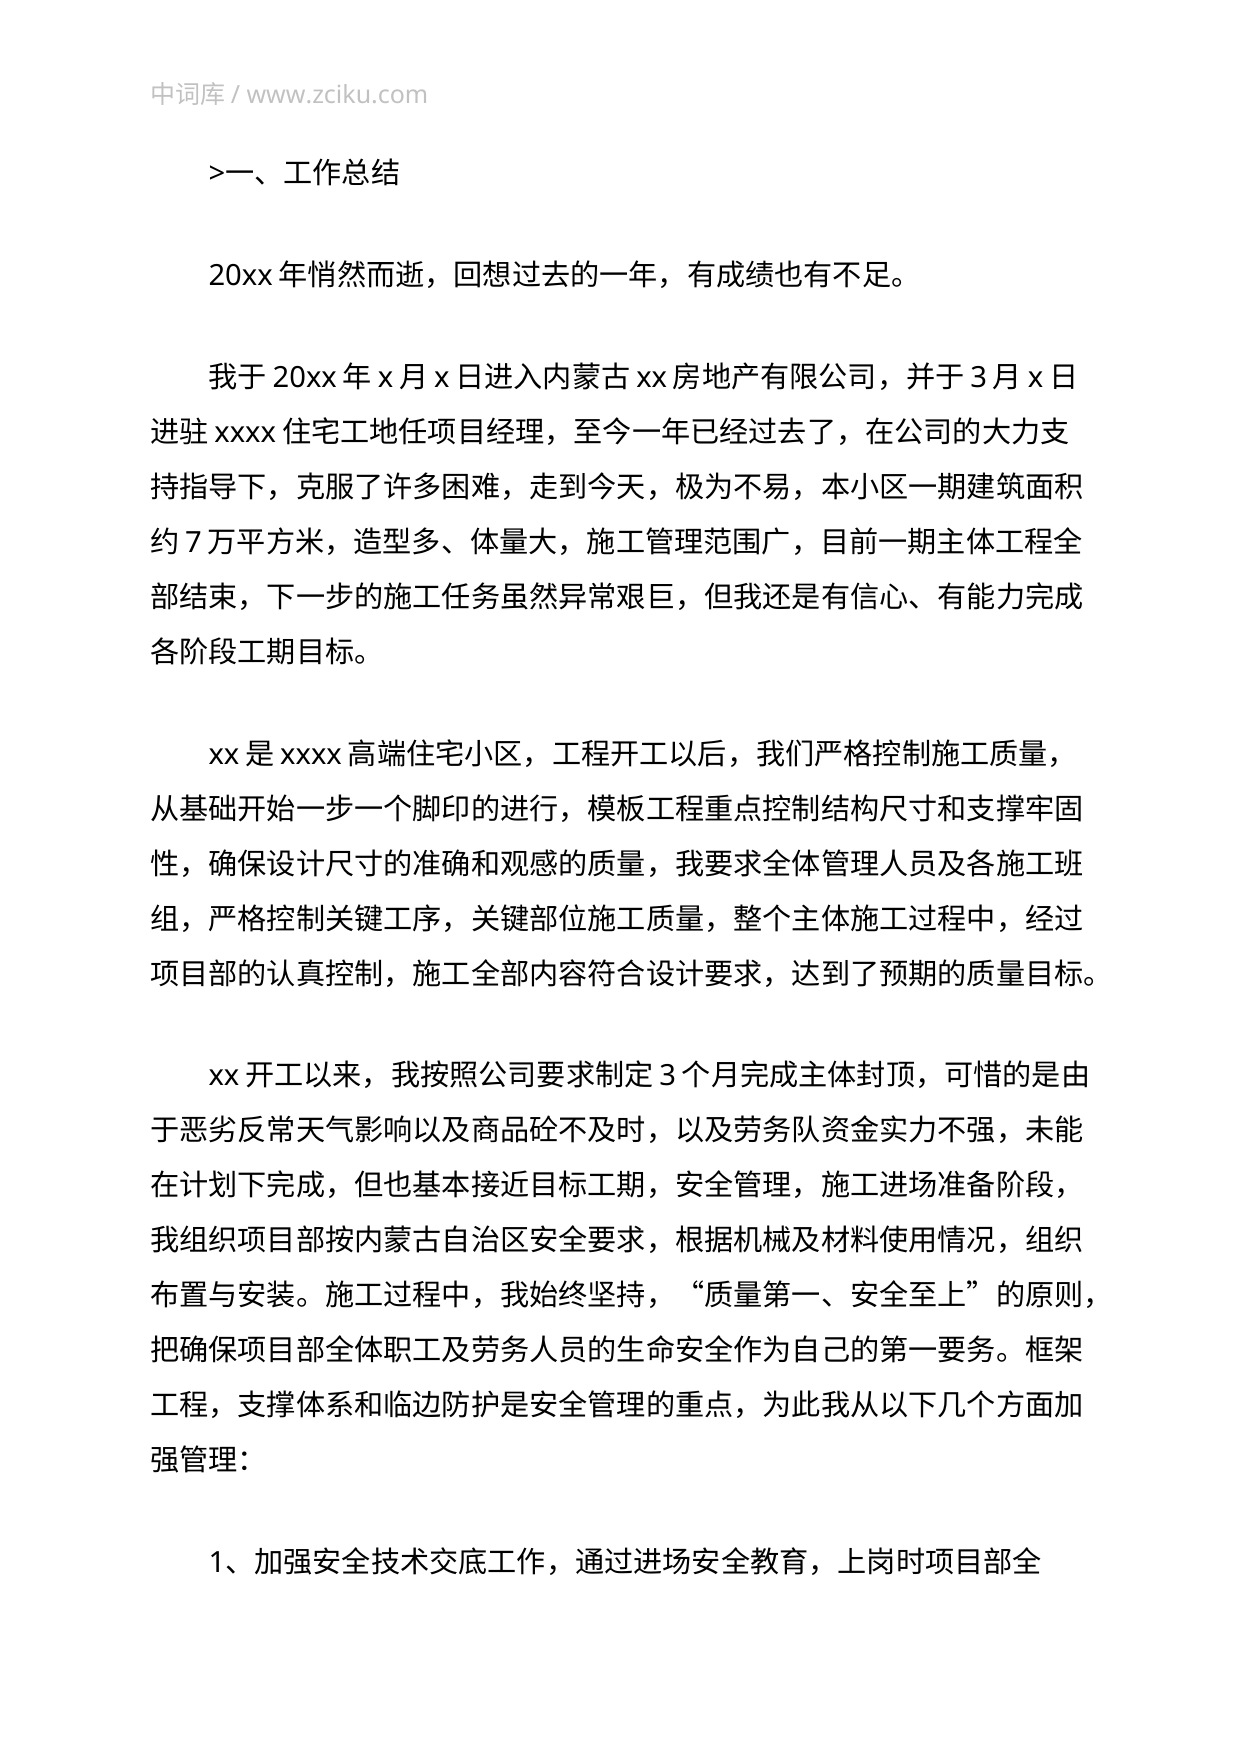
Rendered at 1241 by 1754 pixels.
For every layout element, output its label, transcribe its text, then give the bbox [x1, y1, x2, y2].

text xx开工以来，我按照公司要求制定3个月完成主体封顶，可惜的是由于恶劣反常天气影响以及商品砼不及时，以及劳务队资金实力不强，未能在计划下完成，但也基本接近目标工期，安全管理，施工进场准备阶段，我组织项目部按内蒙古自治区安全要求，根据机械及材料使用情况，组织布置与安装。施工过程中，我始终坚持，“质量第一、安全至上”的原则，把确保项目部全体职工及劳务人员的生命安全作为自己的第一要务。框架工程，支撑体系和临边防护是安全管理的重点，为此我从以下几个方面加强管理： [150, 1052, 1090, 1479]
text xx是xxxx高端住宅小区，工程开工以后，我们严格控制施工质量，从基础开始一步一个脚印的进行，模板工程重点控制结构尺寸和支撑牢固性，确保设计尺寸的准确和观感的质量，我要求全体管理人员及各施工班组，严格控制关键工序，关键部位施工质量，整个主体施工过程中，经过项目部的认真控制，施工全部内容符合设计要求，达到了预期的质量目标。 [150, 731, 1090, 992]
text >一、工作总结 [150, 150, 1090, 192]
text 我于20xx年x月x日进入内蒙古xx房地产有限公司，并于3月x日进驻xxxx住宅工地任项目经理，至今一年已经过去了，在公司的大力支持指导下，克服了许多困难，走到今天，极为不易，本小区一期建筑面积约7万平方米，造型多、体量大，施工管理范围广，目前一期主体工程全部结束，下一步的施工任务虽然异常艰巨，但我还是有信心、有能力完成各阶段工期目标。 [150, 354, 1090, 671]
text 20xx年悄然而逝，回想过去的一年，有成绩也有不足。 [150, 252, 1090, 294]
text 1、加强安全技术交底工作，通过进场安全教育，上岗时项目部全 [150, 1538, 1090, 1581]
